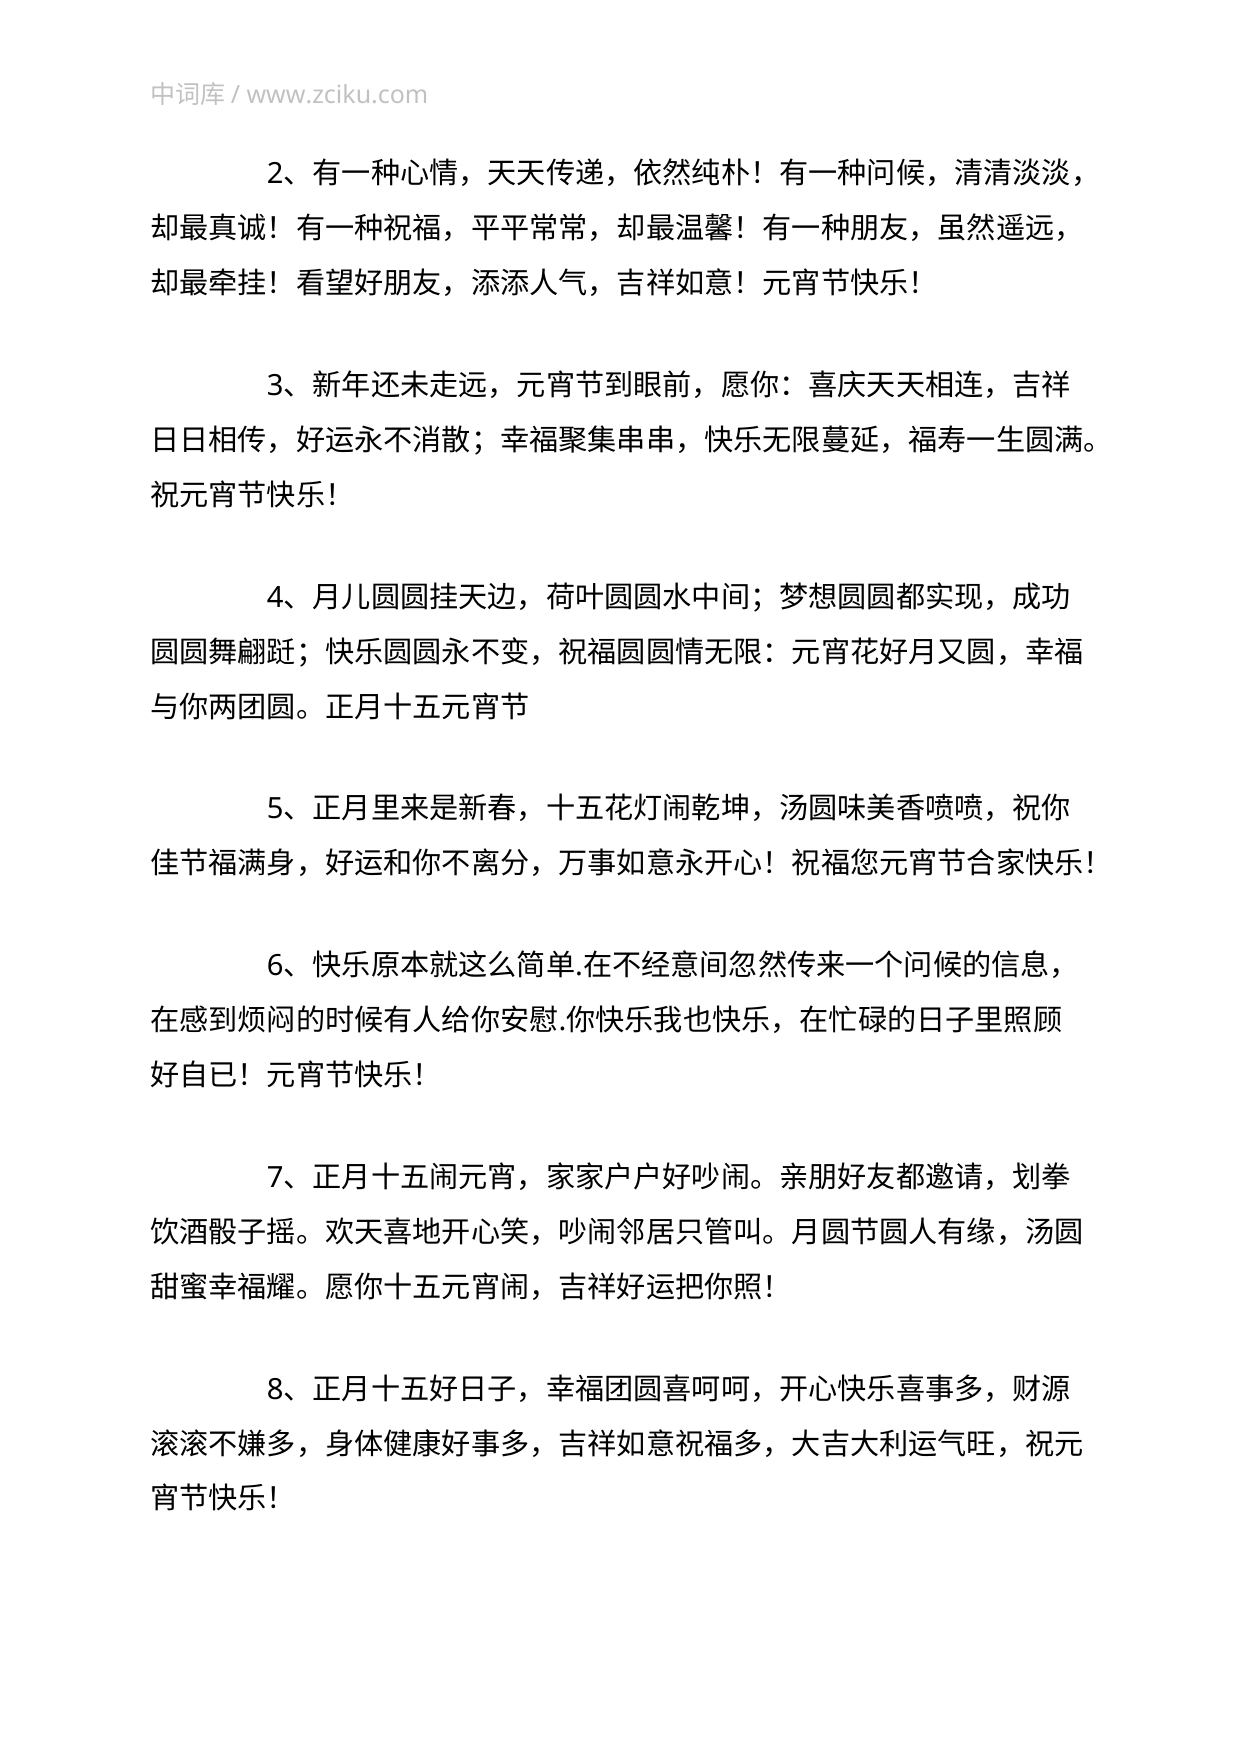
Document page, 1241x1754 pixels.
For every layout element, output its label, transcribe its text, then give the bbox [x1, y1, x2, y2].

text 7、正月十五闹元宵，家家户户好吵闹。亲朋好友都邀请，划拳饮酒骰子摇。欢天喜地开心笑，吵闹邻居只管叫。月圆节圆人有缘，汤圆甜蜜幸福耀。愿你十五元宵闹，吉祥好运把你照！ [150, 1153, 1090, 1306]
text 3、新年还未走远，元宵节到眼前，愿你：喜庆天天相连，吉祥日日相传，好运永不消散；幸福聚集串串，快乐无限蔓延，福寿一生圆满。祝元宵节快乐！ [150, 362, 1090, 514]
text 2、有一种心情，天天传递，依然纯朴！有一种问候，清清淡淡，却最真诚！有一种祝福，平平常常，却最温馨！有一种朋友，虽然遥远，却最牵挂！看望好朋友，添添人气，吉祥如意！元宵节快乐！ [150, 150, 1090, 302]
text 4、月儿圆圆挂天边，荷叶圆圆水中间；梦想圆圆都实现，成功圆圆舞翩跹；快乐圆圆永不变，祝福圆圆情无限：元宵花好月又圆，幸福与你两团圆。正月十五元宵节 [150, 573, 1090, 726]
text 6、快乐原本就这么简单.在不经意间忽然传来一个问候的信息，在感到烦闷的时候有人给你安慰.你快乐我也快乐，在忙碌的日子里照顾好自已！元宵节快乐！ [150, 942, 1090, 1094]
text 5、正月里来是新春，十五花灯闹乾坤，汤圆味美香喷喷，祝你佳节福满身，好运和你不离分，万事如意永开心！祝福您元宵节合家快乐！ [150, 785, 1090, 882]
text 8、正月十五好日子，幸福团圆喜呵呵，开心快乐喜事多，财源滚滚不嫌多，身体健康好事多，吉祥如意祝福多，大吉大利运气旺，祝元宵节快乐！ [150, 1365, 1090, 1517]
